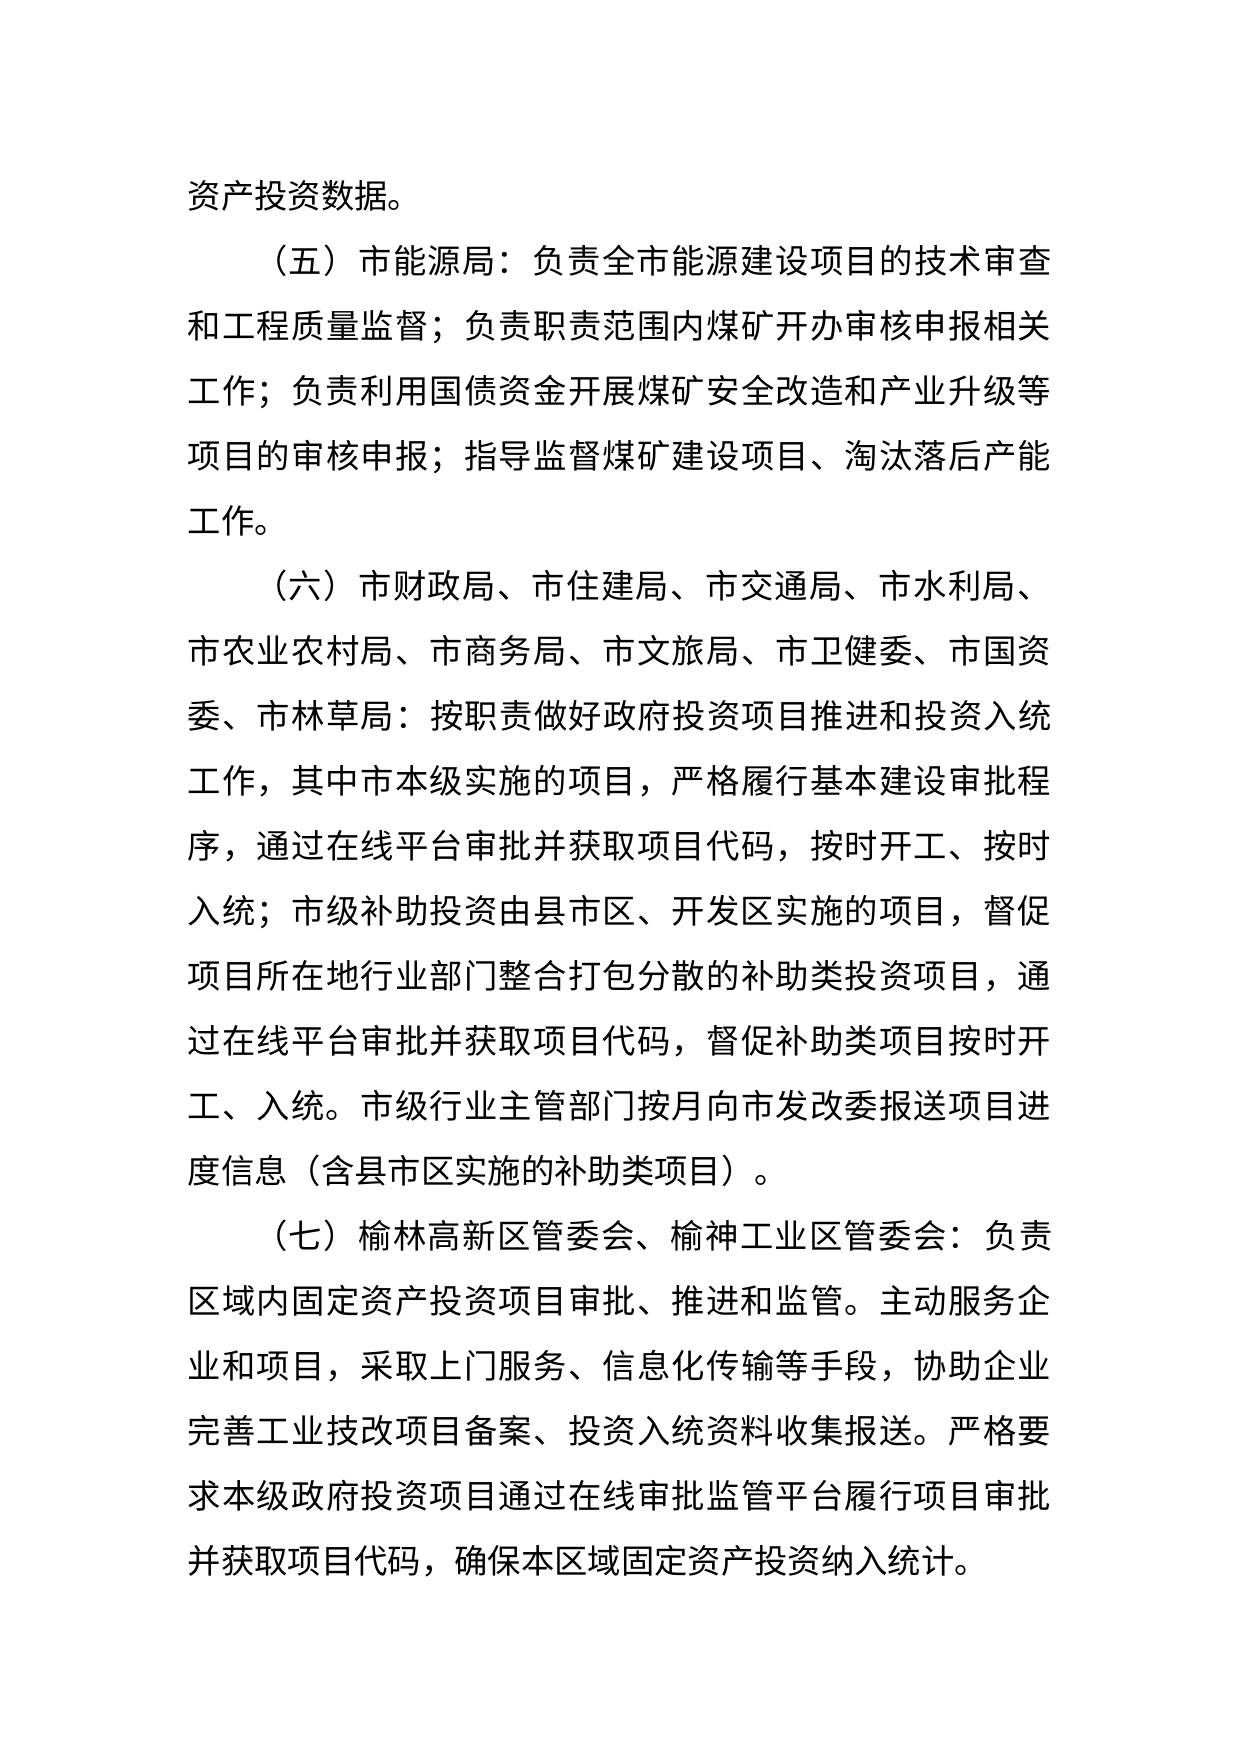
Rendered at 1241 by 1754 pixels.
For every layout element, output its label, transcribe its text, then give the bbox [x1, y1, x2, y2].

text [187, 162, 1053, 227]
text （七）榆林高新区管委会、榆神工业区管委会：负责区域内固定资产投资项目审批、推进和监管。主动服务企业和项目，采取上门服务、信息化传输等手段，协助企业完善工业技改项目备案、投资入统资料收集报送。严格要求本级政府投资项目通过在线审批监管平台履行项目审批并获取项目代码，确保本区域固定资产投资纳入统计。 [187, 1202, 1053, 1592]
text （六）市财政局、市住建局、市交通局、市水利局、市农业农村局、市商务局、市文旅局、市卫健委、市国资委、市林草局：按职责做好政府投资项目推进和投资入统工作，其中市本级实施的项目，严格履行基本建设审批程序，通过在线平台审批并获取项目代码，按时开工、按时入统；市级补助投资由县市区、开发区实施的项目，督促项目所在地行业部门整合打包分散的补助类投资项目，通过在线平台审批并获取项目代码，督促补助类项目按时开工、入统。市级行业主管部门按月向市发改委报送项目进度信息（含县市区实施的补助类项目）。 [187, 552, 1053, 1202]
text （五）市能源局：负责全市能源建设项目的技术审查和工程质量监督；负责职责范围内煤矿开办审核申报相关工作；负责利用国债资金开展煤矿安全改造和产业升级等项目的审核申报；指导监督煤矿建设项目、淘汰落后产能工作。 [187, 227, 1053, 552]
